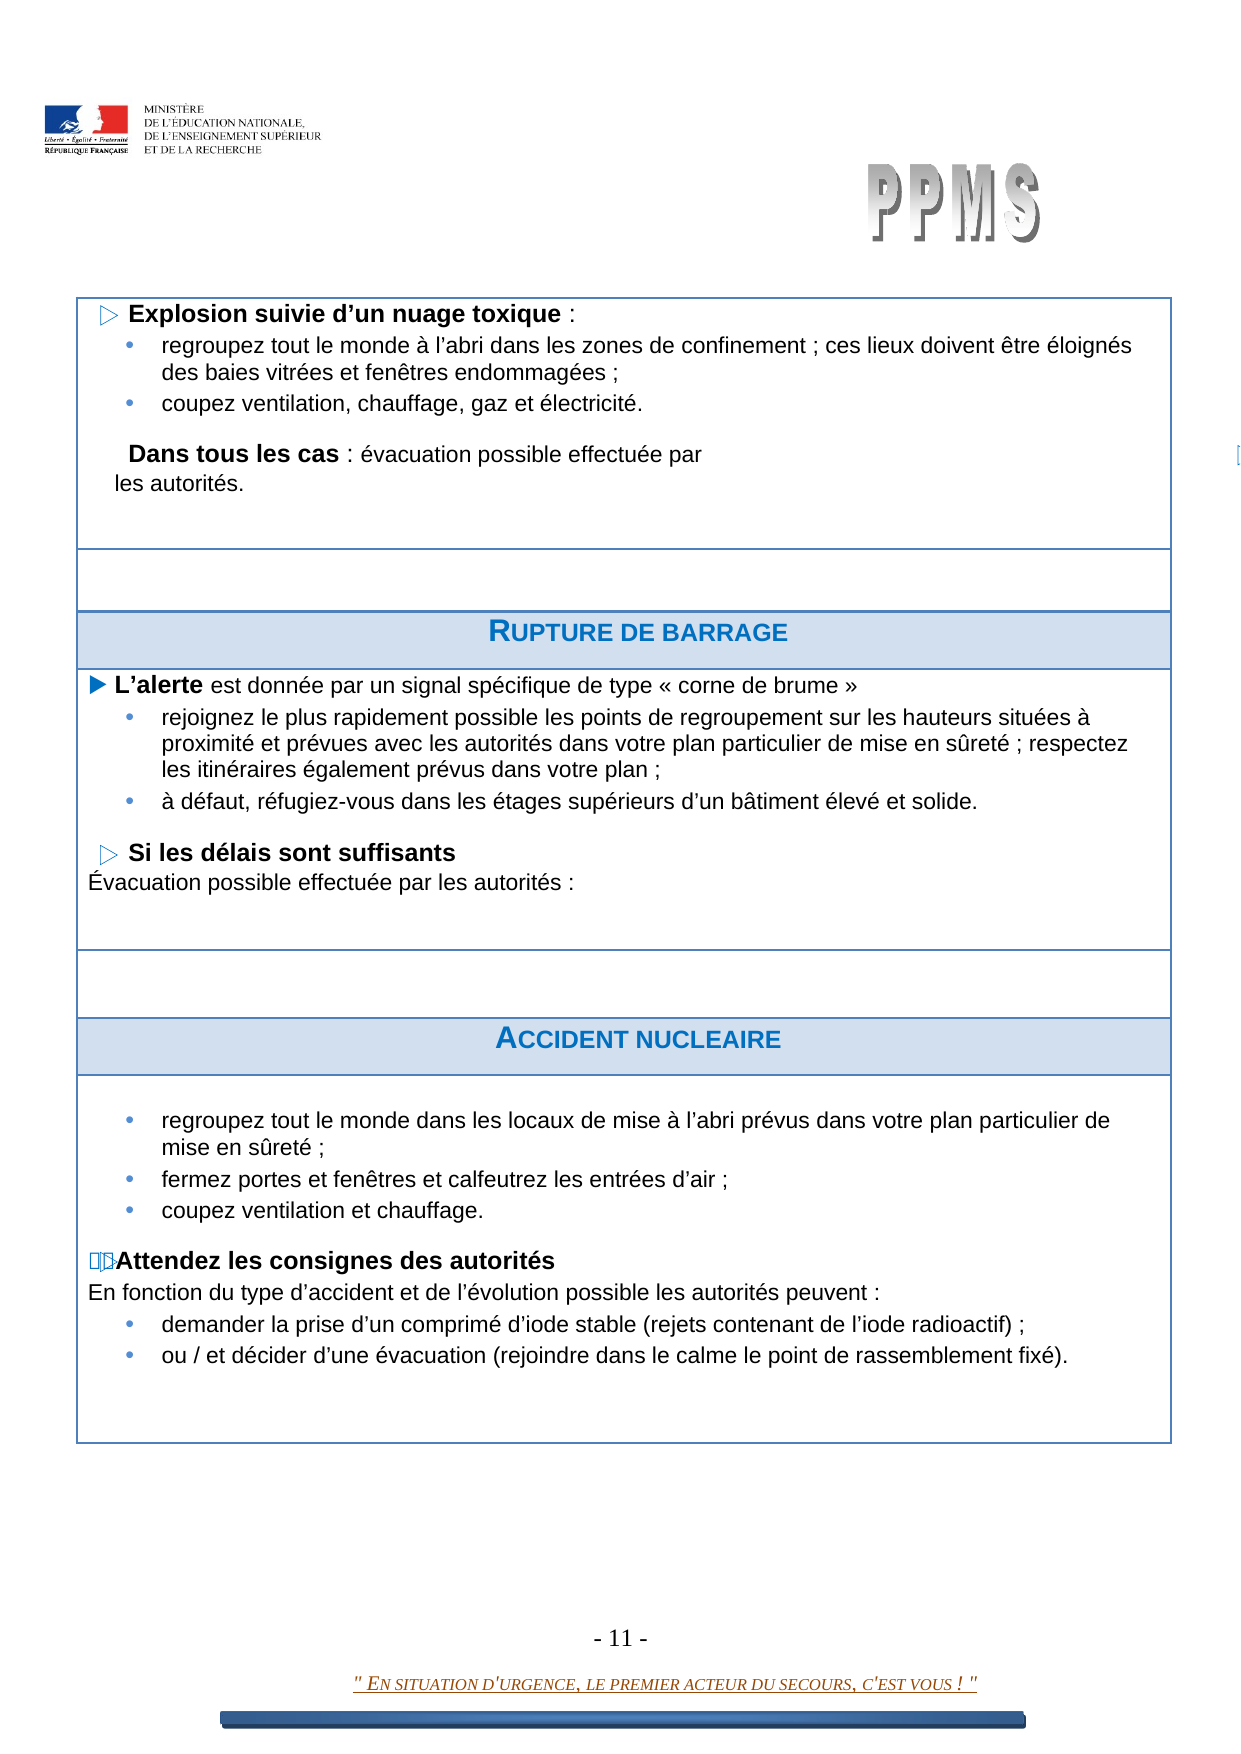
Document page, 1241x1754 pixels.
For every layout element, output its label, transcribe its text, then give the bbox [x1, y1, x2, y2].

table_cell regroupez tout le monde dans les locaux de mise à l’abri prévus dans votre plan particulier de mise en sûreté ; fermez portes et fenêtres et calfeutrez les entrées d’air ; coupez ventilation et chauffage. Attendez les consignes des autorités En fonction du type d’accident et de l’évolution possible les autorités peuvent : demander la prise d’un comprimé d’iode stable (rejets contenant de l’iode radioactif) ; ou / et décider d’une évacuation (rejoindre dans le calme le point de rassemblement fixé). [78, 1076, 1170, 1442]
picture [219, 1710, 1024, 1725]
picture [44, 75, 323, 184]
table_cell [78, 550, 1170, 610]
table_cell [78, 951, 1170, 1017]
picture [1003, 162, 1036, 237]
table_cell L’alerte est donnée par un signal spécifique de type « corne de brume » rejoignez le plus rapidement possible les points de regroupement sur les hauteurs situées à proximité et prévues avec les autorités dans votre plan particulier de mise en sûreté ; respectez les itinéraires également prévus dans votre plan ; à défaut, réfugiez-vous dans les étages supérieurs d’un bâtiment élevé et solide. Si les délais sont suffisants Évacuation possible effectuée par les autorités : [78, 670, 1170, 949]
table_header Explosion suivie d’un nuage toxique : regroupez tout le monde à l’abri dans les zones de confinement ; ces lieux doivent être éloignés des baies vitrées et fenêtres endommagées ; coupez ventilation, chauffage, gaz et électricité. Dans tous les cas : évacuation possible effectuée par les autorités. [78, 299, 1170, 548]
picture [951, 163, 991, 236]
picture [867, 163, 898, 236]
table_cell ACCIDENT NUCLEAIRE [78, 1019, 1170, 1074]
picture [909, 163, 940, 236]
table_cell RUPTURE DE BARRAGE [78, 613, 1170, 668]
